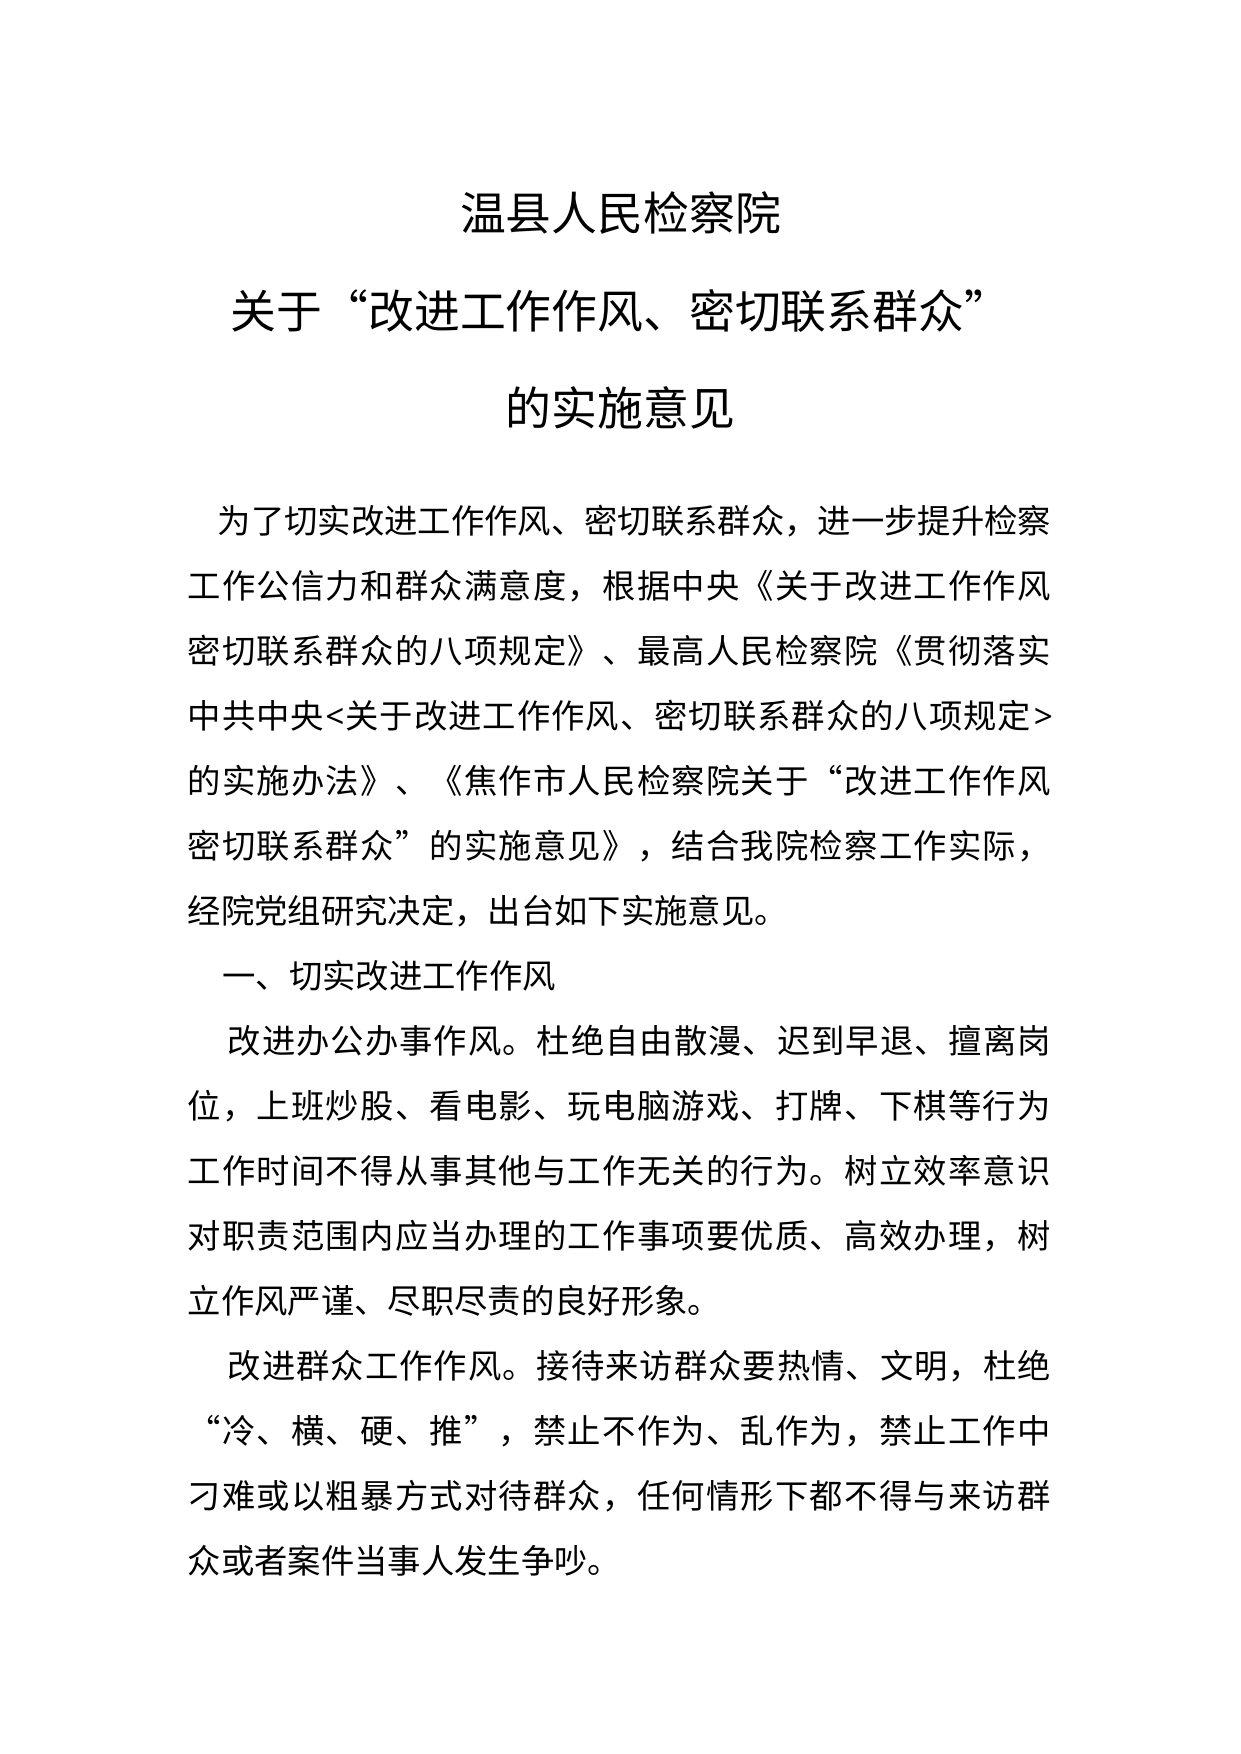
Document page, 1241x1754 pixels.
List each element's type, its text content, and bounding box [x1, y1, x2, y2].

text 为了切实改进工作作风、密切联系群众，进一步提升检察工作公信力和群众满意度，根据中央《关于改进工作作风、密切联系群众的八项规定》、最高人民检察院《贯彻落实中共中央<关于改进工作作风、密切联系群众的八项规定>的实施办法》、《焦作市人民检察院关于“改进工作作风、密切联系群众”的实施意见》，结合我院检察工作实际，经院党组研究决定，出台如下实施意见。 [187, 487, 1053, 942]
text 改进办公办事作风。杜绝自由散漫、迟到早退、擅离岗位，上班炒股、看电影、玩电脑游戏、打牌、下棋等行为，工作时间不得从事其他与工作无关的行为。树立效率意识，对职责范围内应当办理的工作事项要优质、高效办理，树立作风严谨、尽职尽责的良好形象。 [187, 1007, 1053, 1332]
text 改进群众工作作风。接待来访群众要热情、文明，杜绝“冷、横、硬、推”，禁止不作为、乱作为，禁止工作中刁难或以粗暴方式对待群众，任何情形下都不得与来访群众或者案件当事人发生争吵。 [187, 1332, 1053, 1592]
text 一、切实改进工作作风 [187, 942, 1053, 1007]
text 的实施意见 [187, 357, 1053, 454]
text 温县人民检察院 [187, 162, 1053, 259]
text 关于“改进工作作风、密切联系群众” [187, 259, 1053, 357]
